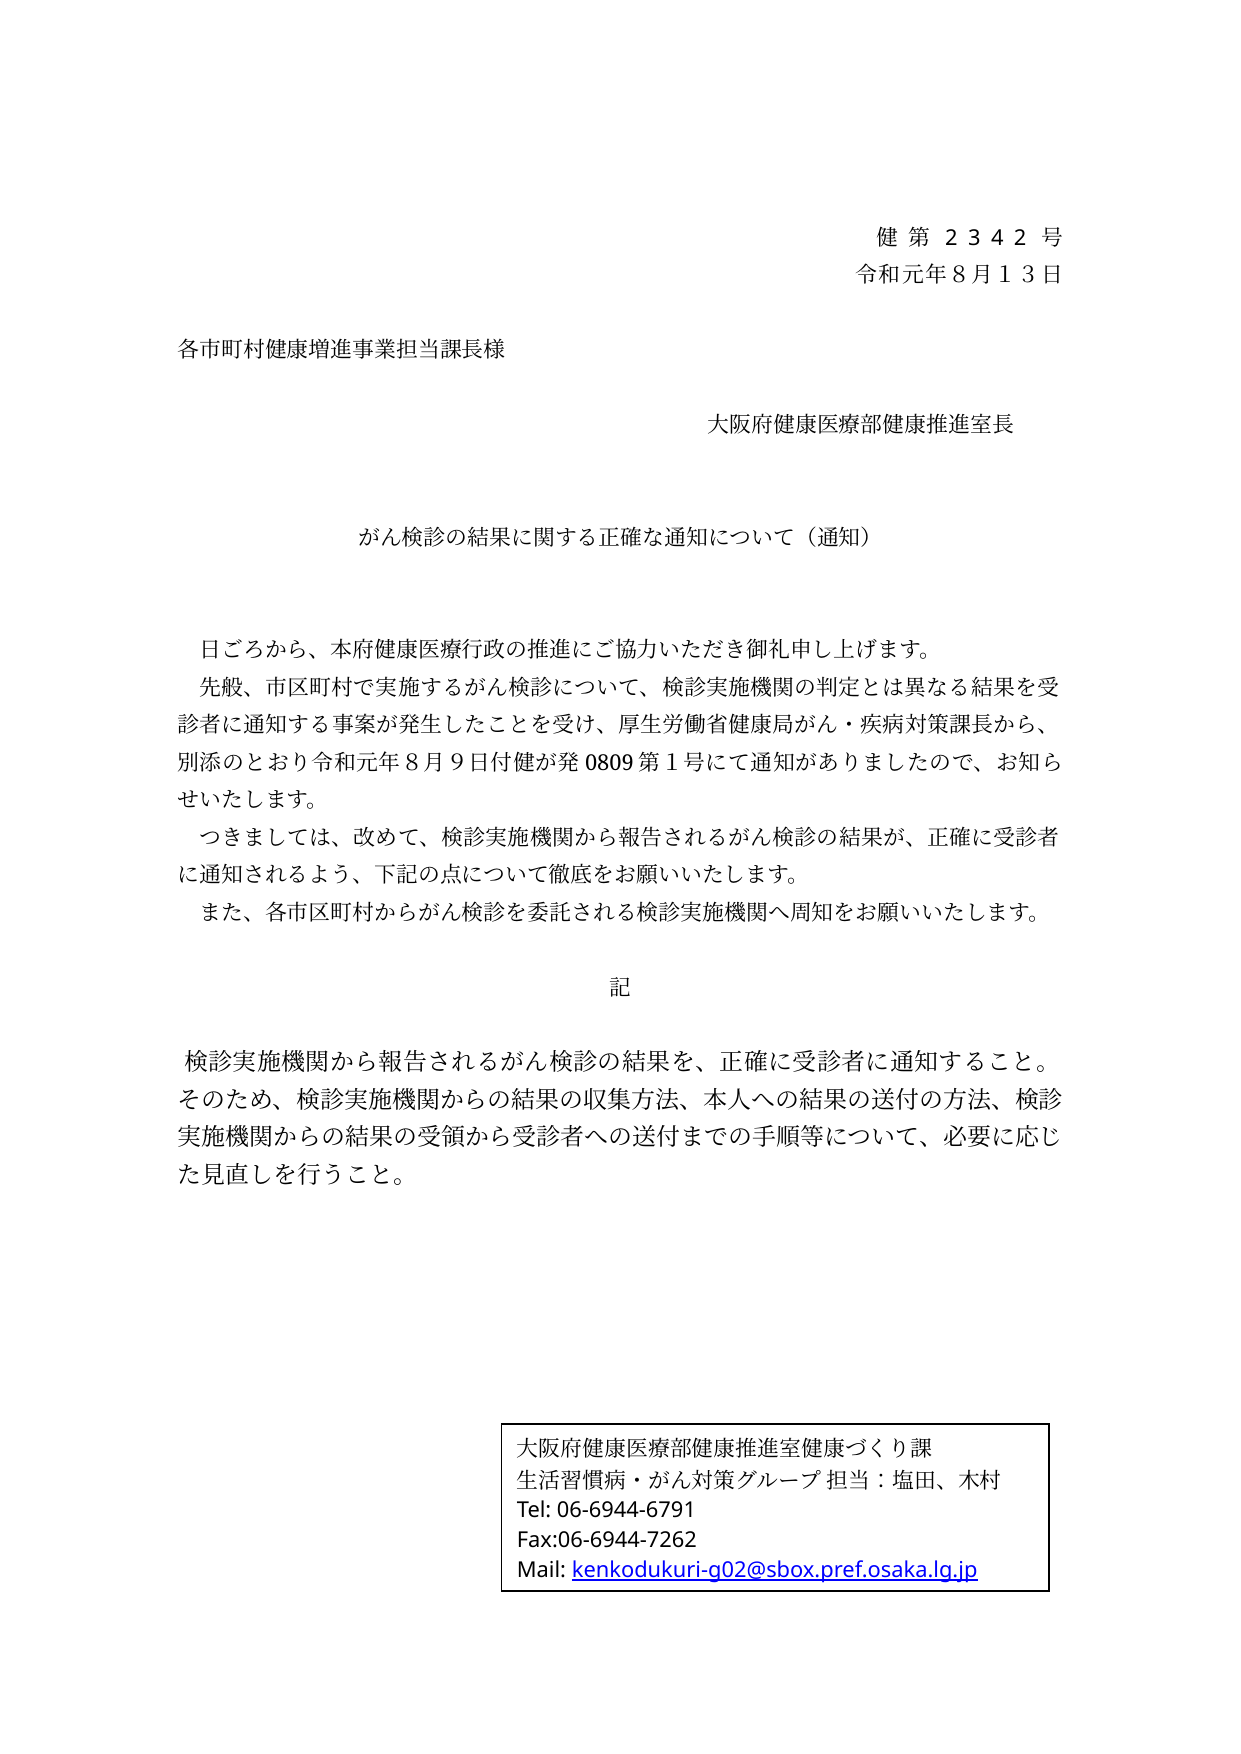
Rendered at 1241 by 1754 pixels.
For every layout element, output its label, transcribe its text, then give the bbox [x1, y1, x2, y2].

subtitle 記 [177, 967, 1063, 1004]
text 検診実施機関から報告されるがん検診の結果を、正確に受診者に通知すること。そのため、検診実施機関からの結果の収集方法、本人への結果の送付の方法、検診実施機関からの結果の受領から受診者への送付までの手順等について、必要に応じた見直しを行うこと。 [177, 1042, 1063, 1192]
text 各市町村健康増進事業担当課長様 [177, 329, 976, 367]
text 先般、市区町村で実施するがん検診について、検診実施機関の判定とは異なる結果を受診者に通知する事案が発生したことを受け、厚生労働省健康局がん・疾病対策課長から、別添のとおり令和元年８月９日付健が発0809第１号にて通知がありましたので、お知らせいたします。 [177, 667, 1063, 817]
text 日ごろから、本府健康医療行政の推進にご協力いただき御礼申し上げます。 [177, 629, 1063, 667]
text つきましては、改めて、検診実施機関から報告されるがん検診の結果が、正確に受診者に通知されるよう、下記の点について徹底をお願いいたします。 [177, 817, 1063, 892]
text 大阪府健康医療部健康推進室長 [177, 404, 1019, 442]
text がん検診の結果に関する正確な通知について（通知） [177, 517, 1063, 554]
text 令和元年８月１３日 [177, 254, 1063, 292]
text 健第2342号 [177, 217, 1063, 254]
text また、各市区町村からがん検診を委託される検診実施機関へ周知をお願いいたします。 [177, 892, 1063, 929]
